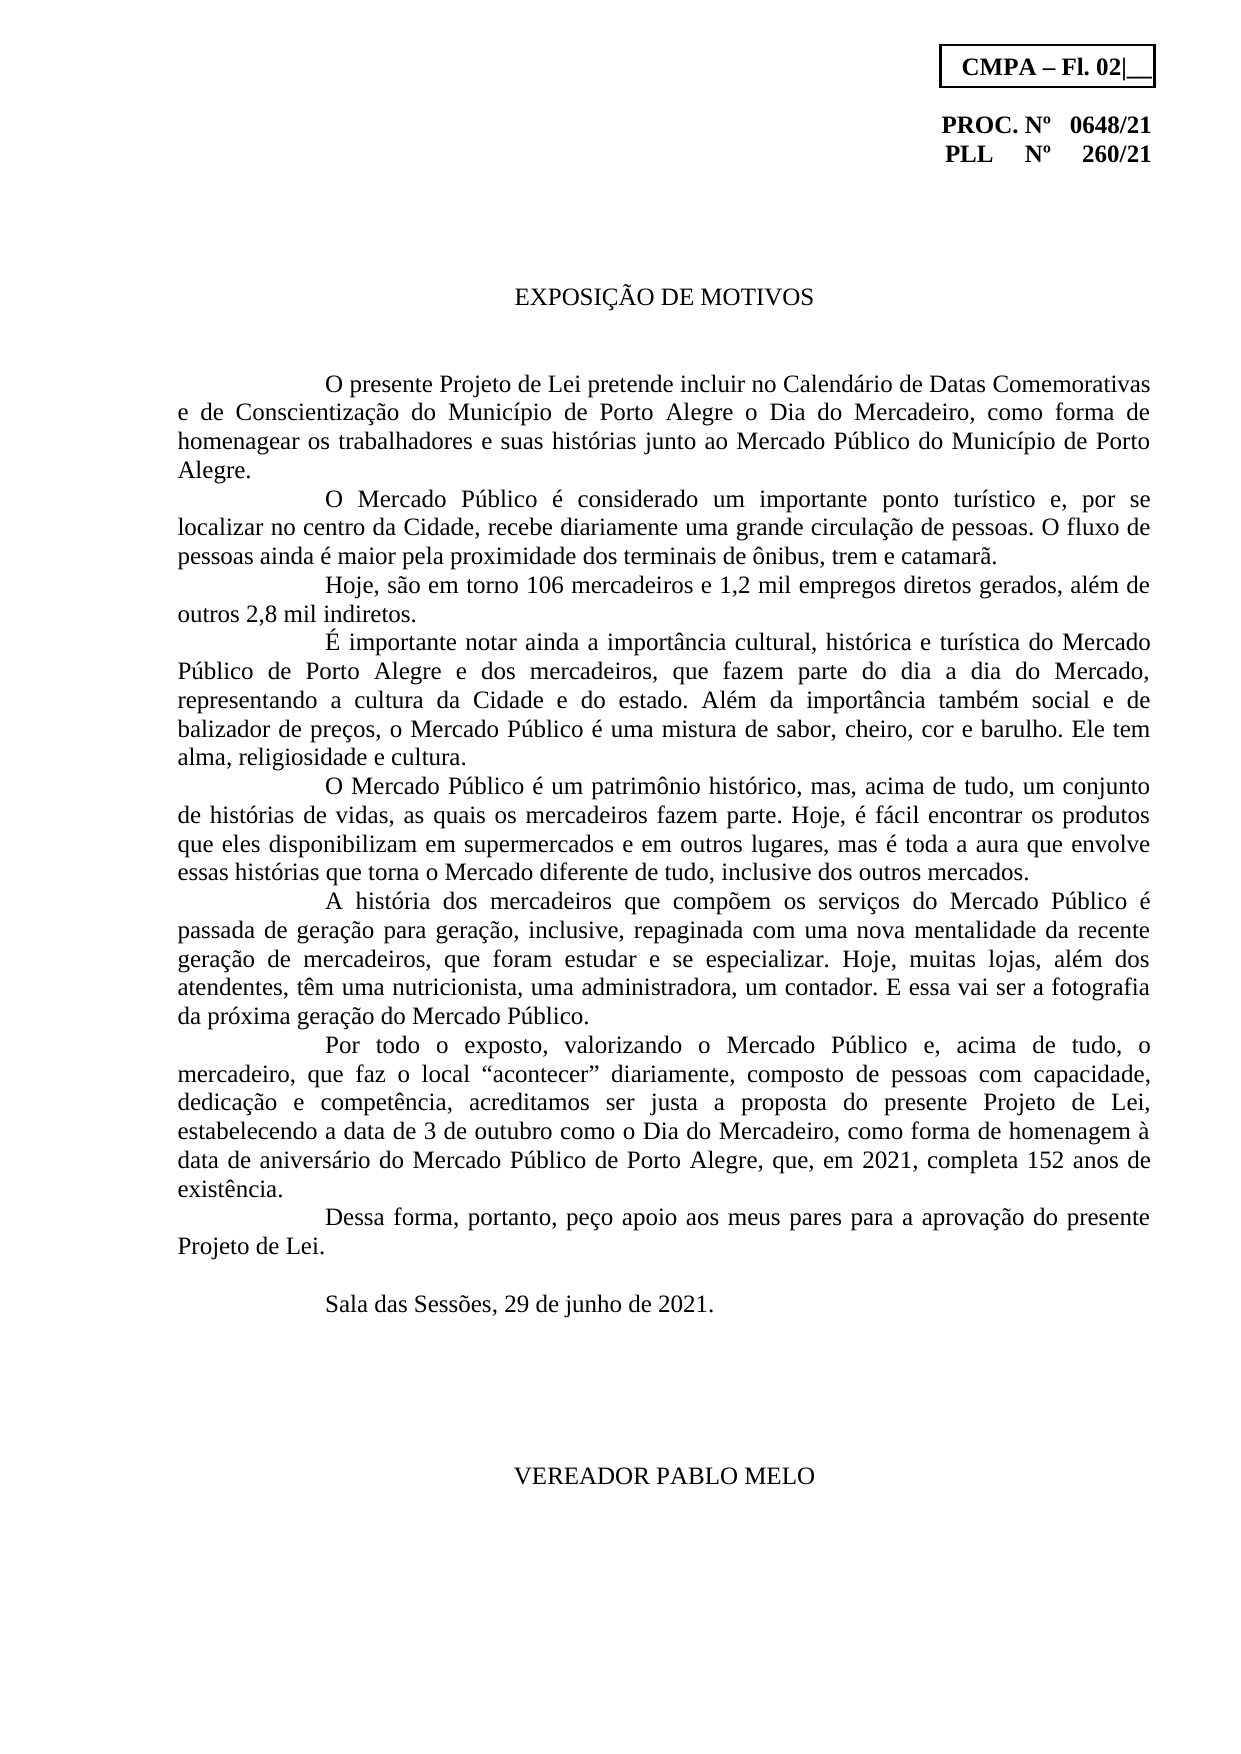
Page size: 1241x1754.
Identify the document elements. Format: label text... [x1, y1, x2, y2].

text É importante notar ainda a importância cultural, histórica e turística do Mercado Público de Porto Alegre e dos mercadeiros, que fazem parte do dia a dia do Mercado, representando a cultura da Cidade e do estado. Além da importância também social e de balizador de preços, o Mercado Público é uma mistura de sabor, cheiro, cor e barulho. Ele tem alma, religiosidade e cultura. [177, 627, 1152, 771]
text EXPOSIÇÃO DE MOTIVOS [177, 282, 1152, 311]
text Dessa forma, portanto, peço apoio aos meus pares para a aprovação do presente Projeto de Lei. [177, 1202, 1152, 1260]
text VEREADOR PABLO MELO [177, 1461, 1152, 1490]
text Por todo o exposto, valorizando o Mercado Público e, acima de tudo, o mercadeiro, que faz o local “acontecer” diariamente, composto de pessoas com capacidade, dedicação e competência, acreditamos ser justa a proposta do presente Projeto de Lei, estabelecendo a data de 3 de outubro como o Dia do Mercadeiro, como forma de homenagem à data de aniversário do Mercado Público de Porto Alegre, que, em 2021, completa 152 anos de existência. [177, 1030, 1152, 1202]
text O Mercado Público é um patrimônio histórico, mas, acima de tudo, um conjunto de histórias de vidas, as quais os mercadeiros fazem parte. Hoje, é fácil encontrar os produtos que eles disponibilizam em supermercados e em outros lugares, mas é toda a aura que envolve essas histórias que torna o Mercado diferente de tudo, inclusive dos outros mercados. [177, 771, 1152, 886]
text O presente Projeto de Lei pretende incluir no Calendário de Datas Comemorativas e de Conscientização do Município de Porto Alegre o Dia do Mercadeiro, como forma de homenagear os trabalhadores e suas histórias junto ao Mercado Público do Município de Porto Alegre. [177, 369, 1152, 484]
text O Mercado Público é considerado um importante ponto turístico e, por se localizar no centro da Cidade, recebe diariamente uma grande circulação de pessoas. O fluxo de pessoas ainda é maior pela proximidade dos terminais de ônibus, trem e catamarã. [177, 484, 1152, 570]
text A história dos mercadeiros que compõem os serviços do Mercado Público é passada de geração para geração, inclusive, repaginada com uma nova mentalidade da recente geração de mercadeiros, que foram estudar e se especializar. Hoje, muitas lojas, além dos atendentes, têm uma nutricionista, uma administradora, um contador. E essa vai ser a fotografia da próxima geração do Mercado Público. [177, 886, 1152, 1030]
text Hoje, são em torno 106 mercadeiros e 1,2 mil empregos diretos gerados, além de outros 2,8 mil indiretos. [177, 570, 1152, 627]
text Sala das Sessões, 29 de junho de 2021. [177, 1289, 1152, 1317]
